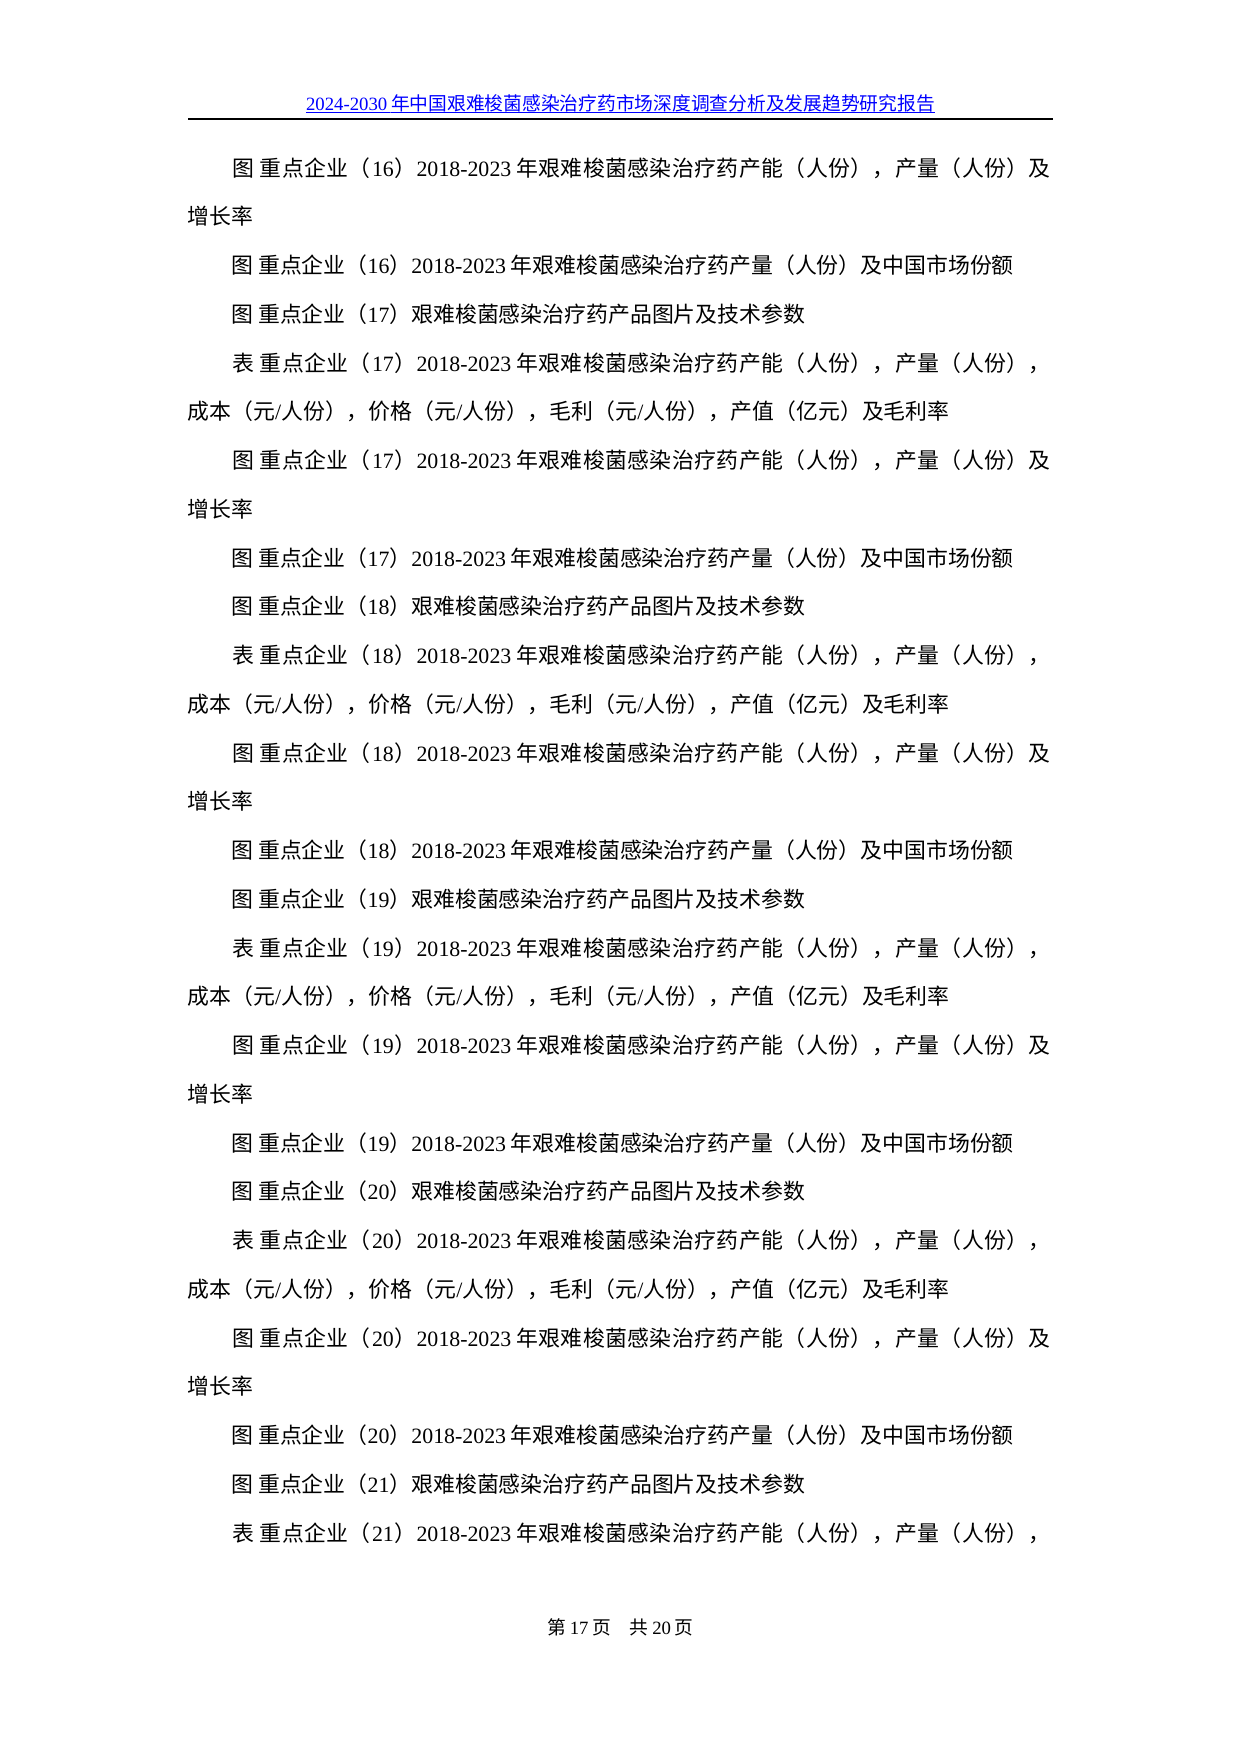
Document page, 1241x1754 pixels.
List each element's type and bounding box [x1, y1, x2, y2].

text [187, 150, 1053, 1548]
